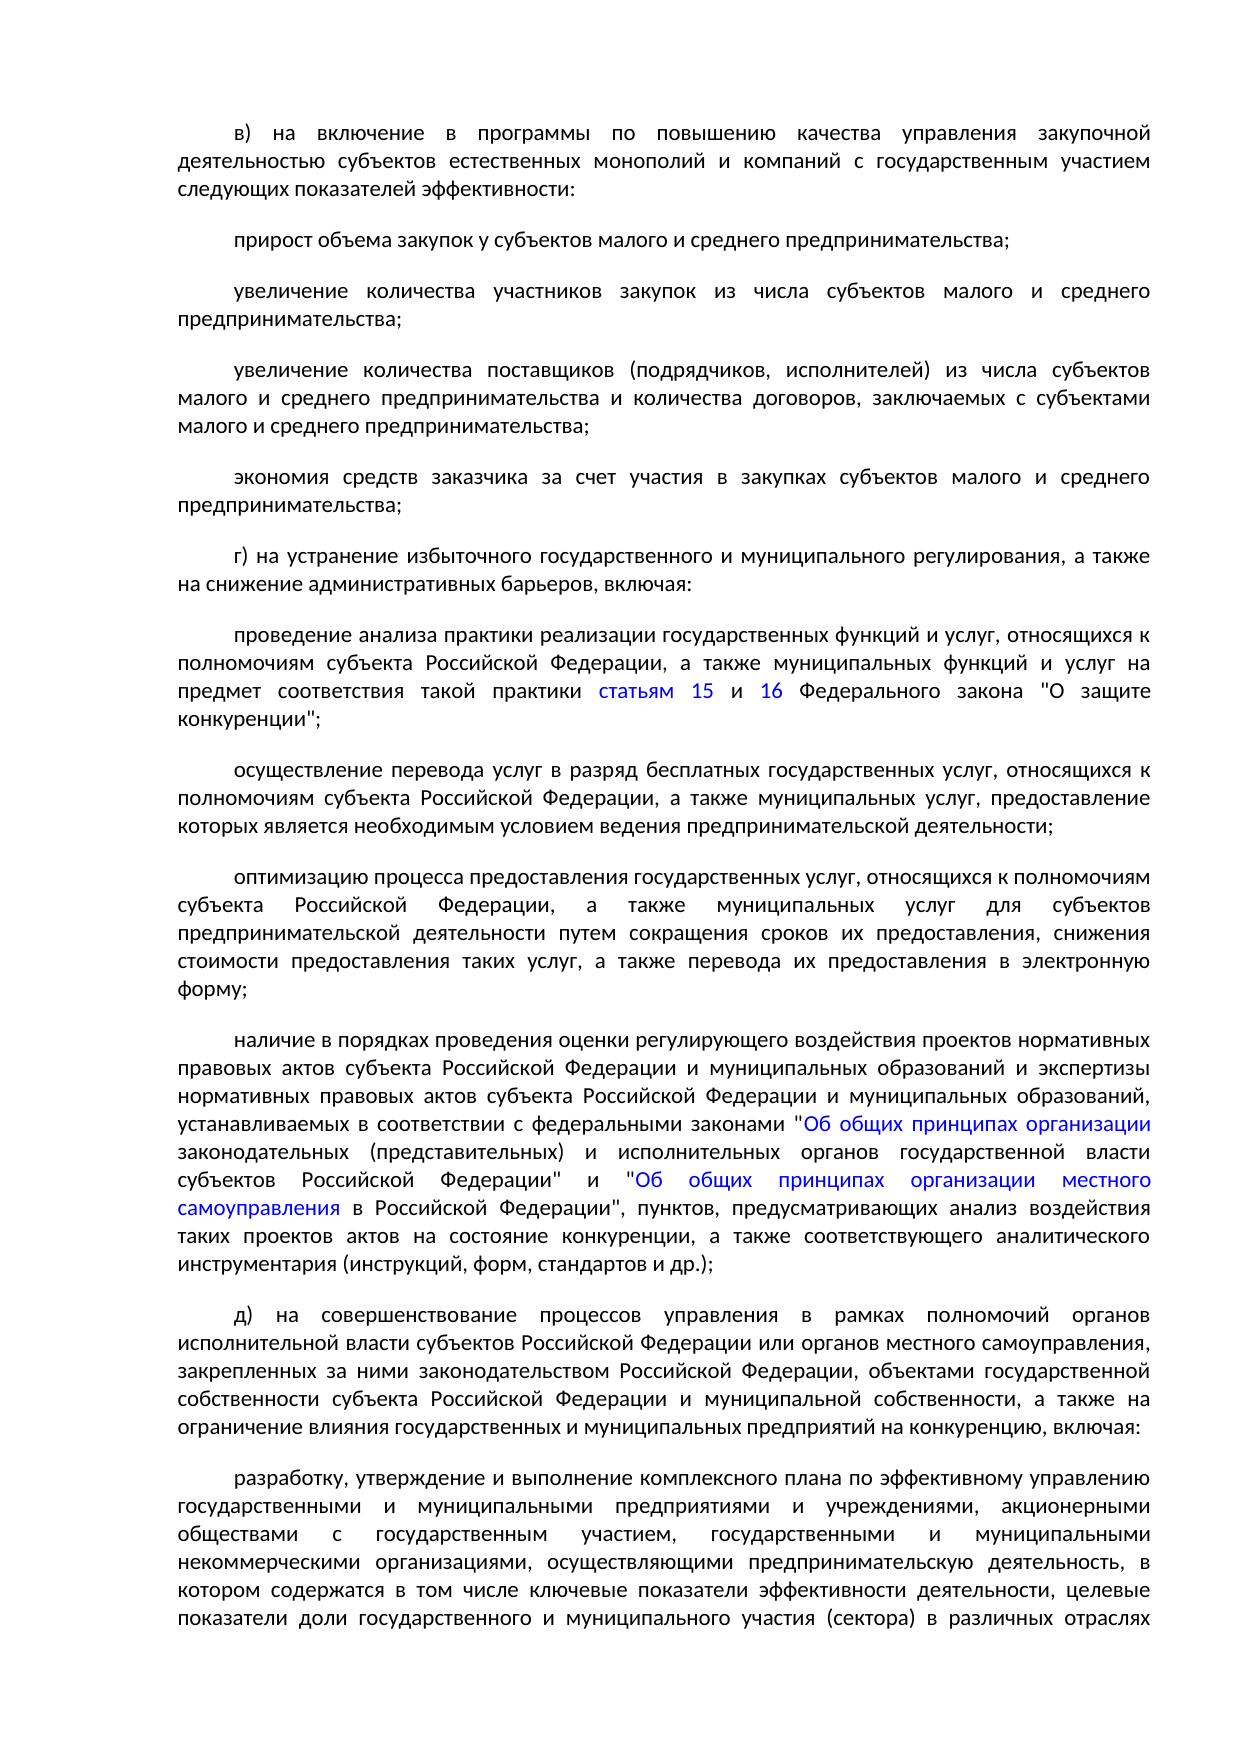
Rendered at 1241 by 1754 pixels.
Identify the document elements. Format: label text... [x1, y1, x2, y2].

text прирост объема закупок у субъектов малого и среднего предпринимательства; [177, 225, 1152, 253]
text осуществление перевода услуг в разряд бесплатных государственных услуг, относящихся к полномочиям субъекта Российской Федерации, а также муниципальных услуг, предоставление которых является необходимым условием ведения предпринимательской деятельности; [177, 755, 1152, 839]
text наличие в порядках проведения оценки регулирующего воздействия проектов нормативных правовых актов субъекта Российской Федерации и муниципальных образований и экспертизы нормативных правовых актов субъекта Российской Федерации и муниципальных образований, устанавливаемых в соответствии с федеральными законами "Об общих принципах организации законодательных (представительных) и исполнительных органов государственной власти субъектов Российской Федерации" и "Об общих принципах организации местного самоуправления в Российской Федерации", пунктов, предусматривающих анализ воздействия таких проектов актов на состояние конкуренции, а также соответствующего аналитического инструментария (инструкций, форм, стандартов и др.); [177, 1025, 1152, 1277]
text увеличение количества участников закупок из числа субъектов малого и среднего предпринимательства; [177, 276, 1152, 332]
text д) на совершенствование процессов управления в рамках полномочий органов исполнительной власти субъектов Российской Федерации или органов местного самоуправления, закрепленных за ними законодательством Российской Федерации, объектами государственной собственности субъекта Российской Федерации и муниципальной собственности, а также на ограничение влияния государственных и муниципальных предприятий на конкуренцию, включая: [177, 1300, 1152, 1440]
text в) на включение в программы по повышению качества управления закупочной деятельностью субъектов естественных монополий и компаний с государственным участием следующих показателей эффективности: [177, 118, 1152, 202]
text оптимизацию процесса предоставления государственных услуг, относящихся к полномочиям субъекта Российской Федерации, а также муниципальных услуг для субъектов предпринимательской деятельности путем сокращения сроков их предоставления, снижения стоимости предоставления таких услуг, а также перевода их предоставления в электронную форму; [177, 862, 1152, 1002]
text экономия средств заказчика за счет участия в закупках субъектов малого и среднего предпринимательства; [177, 462, 1152, 518]
text г) на устранение избыточного государственного и муниципального регулирования, а также на снижение административных барьеров, включая: [177, 541, 1152, 597]
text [177, 1463, 1152, 1631]
text проведение анализа практики реализации государственных функций и услуг, относящихся к полномочиям субъекта Российской Федерации, а также муниципальных функций и услуг на предмет соответствия такой практики статьям 15 и 16 Федерального закона "О защите конкуренции"; [177, 620, 1152, 732]
text увеличение количества поставщиков (подрядчиков, исполнителей) из числа субъектов малого и среднего предпринимательства и количества договоров, заключаемых с субъектами малого и среднего предпринимательства; [177, 355, 1152, 439]
